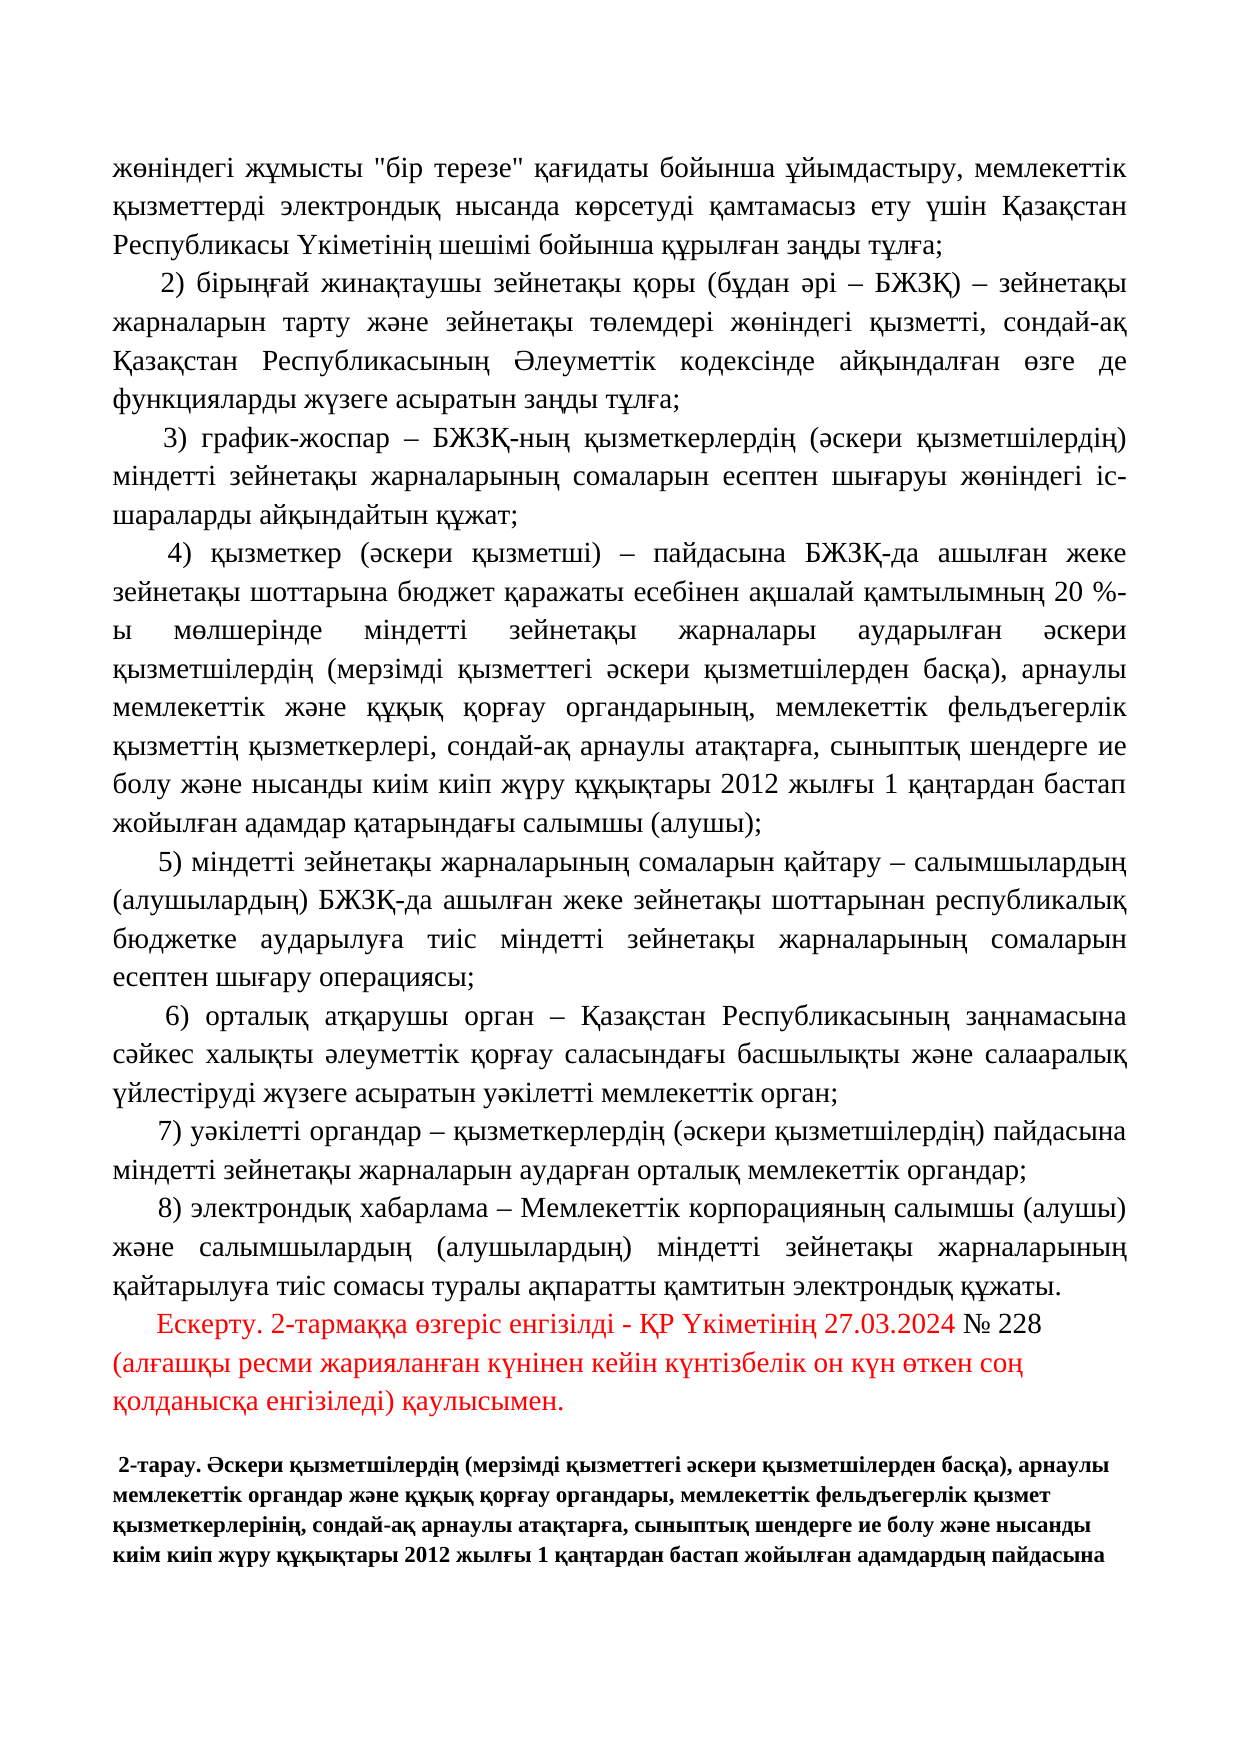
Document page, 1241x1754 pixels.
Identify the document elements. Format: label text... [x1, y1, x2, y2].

text 3) график-жоспар – БЖЗҚ-ның қызметкерлердің (әскери қызметшілердің) міндетті зейнетақы жарналарының сомаларын есептен шығаруы жөніндегі іс-шараларды айқындайтын құжат; [112, 420, 1128, 530]
text Ескерту. 2-тармаққа өзгеріс енгізілді - ҚР Үкіметінің 27.03.2024 № 228 (алғашқы ресми жарияланған күнінен кейін күнтізбелік он күн өткен соң қолданысқа енгізіледі) қаулысымен. [112, 1306, 1128, 1447]
text 6) орталық атқарушы орган – Қазақстан Республикасының заңнамасына сәйкес халықты әлеуметтік қорғау саласындағы басшылықты және салааралық үйлестіруді жүзеге асыратын уәкiлеттi мемлекеттiк орган; [112, 998, 1128, 1108]
text 8) электрондық хабарлама – Мемлекеттік корпорацияның салымшы (алушы) және салымшылардың (алушылардың) міндетті зейнетақы жарналарының қайтарылуға тиіс сомасы туралы ақпаратты қамтитын электрондық құжаты. [112, 1191, 1128, 1301]
text 5) міндетті зейнетақы жарналарының сомаларын қайтару – салымшылардың (алушылардың) БЖЗҚ-да ашылған жеке зейнетақы шоттарынан республикалық бюджетке аударылуға тиіс міндетті зейнетақы жарналарының сомаларын есептен шығару операциясы; [112, 844, 1128, 993]
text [112, 150, 1128, 261]
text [112, 1451, 1128, 1568]
text 4) қызметкер (әскери қызметші) – пайдасына БЖЗҚ-да ашылған жеке зейнетақы шоттарына бюджет қаражаты есебінен ақшалай қамтылымның 20 %-ы мөлшерінде міндетті зейнетақы жарналары аударылған әскери қызметшiлердің (мерзімді қызметтегі әскери қызметшілерден басқа), арнаулы мемлекеттік және құқық қорғау органдарының, мемлекеттік фельдъегерлік қызметтің қызметкерлері, сондай-ақ арнаулы атақтарға, сыныптық шендерге ие болу және нысанды киiм киiп жүру құқықтары 2012 жылғы 1 қаңтардан бастап жойылған адамдар қатарындағы салымшы (алушы); [112, 535, 1128, 839]
text 2) бірыңғай жинақтаушы зейнетақы қоры (бұдан әрі – БЖЗҚ) – зейнетақы жарналарын тарту және зейнетақы төлемдері жөніндегі қызметті, сондай-ақ Қазақстан Республикасының Әлеуметтік кодексінде айқындалған өзге де функцияларды жүзеге асыратын заңды тұлға; [112, 266, 1128, 415]
text 7) уәкiлеттi органдар – қызметкерлердің (әскери қызметшілердің) пайдасына міндетті зейнетақы жарналарын аударған орталық мемлекеттік органдар; [112, 1113, 1128, 1186]
